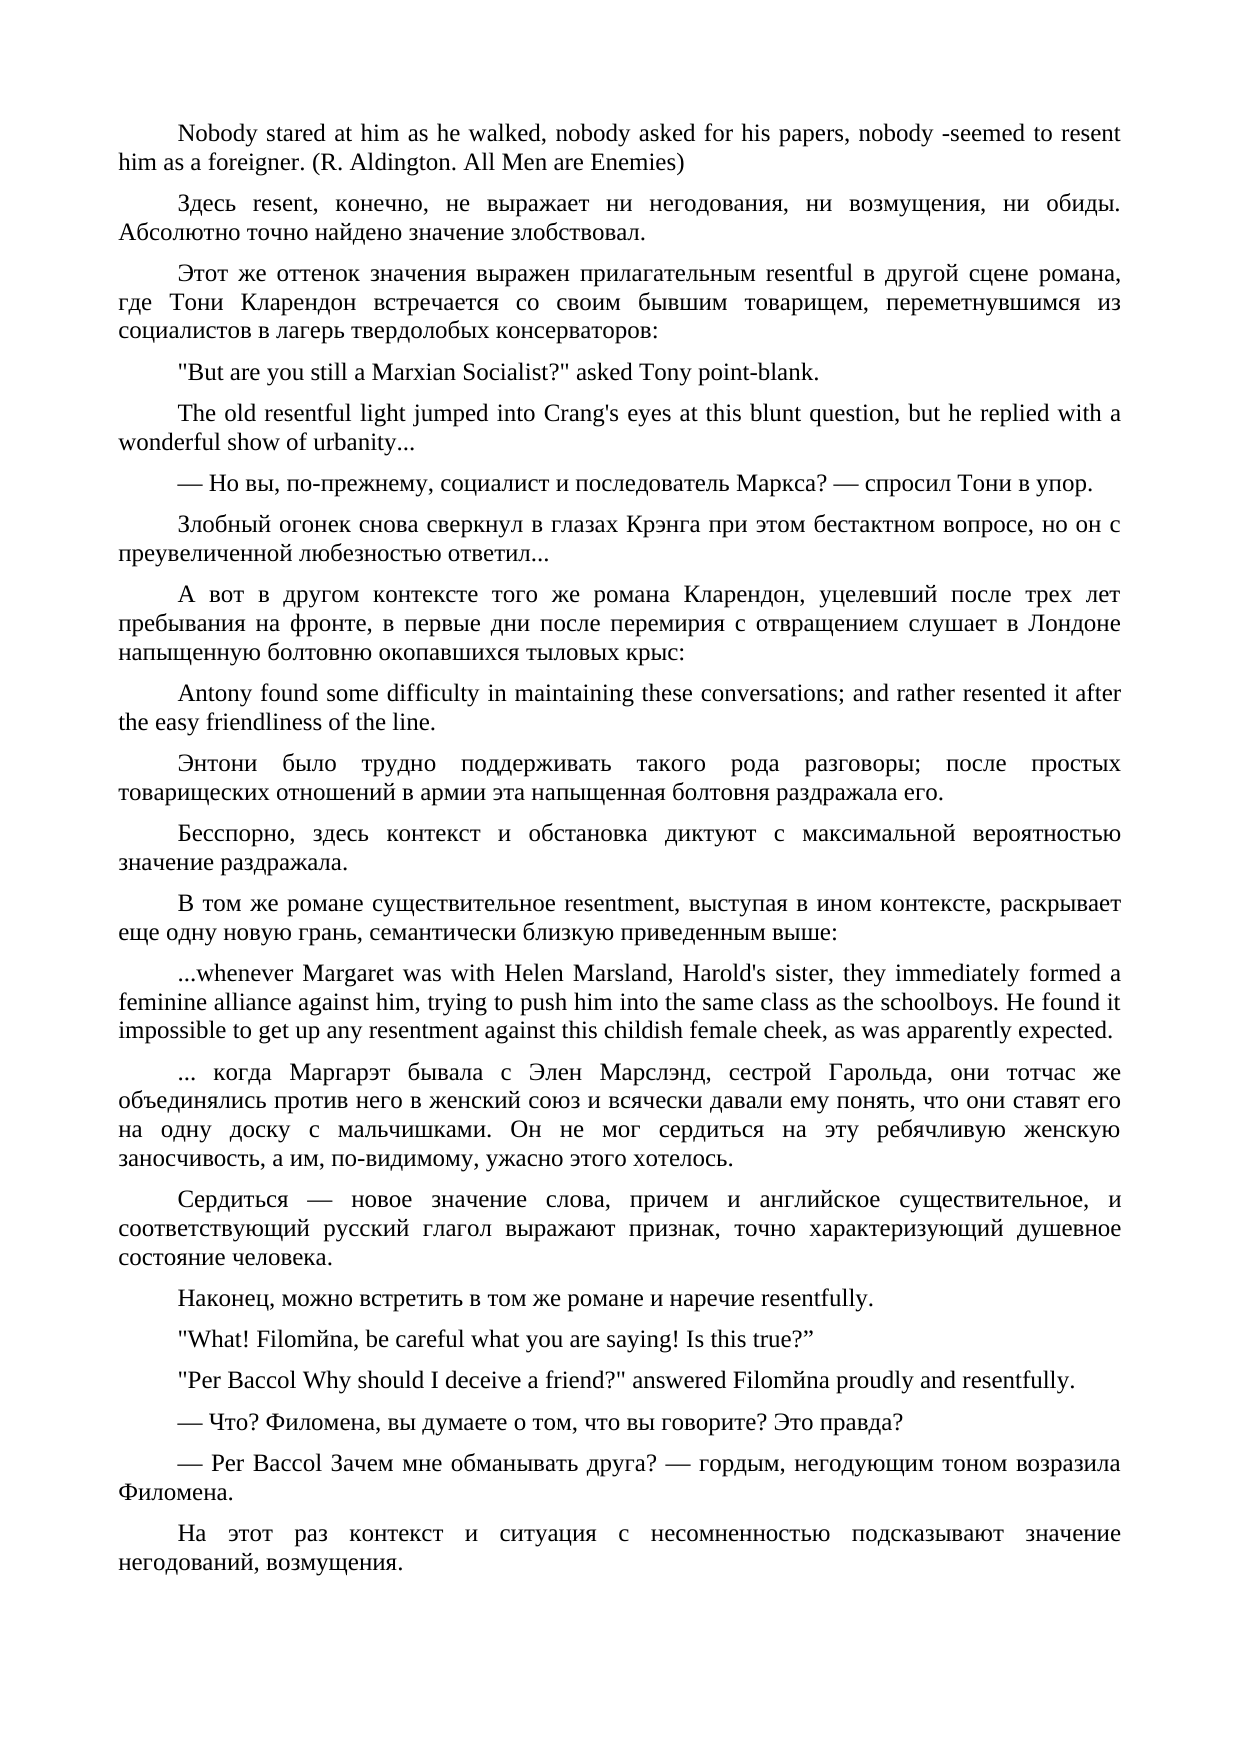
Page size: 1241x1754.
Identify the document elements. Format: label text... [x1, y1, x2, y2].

text Nobody stared at him as he walked, nobody asked for his papers, nobody -seemed to resent him as a foreigner. (R. Aldington. All Men are Enemies) [118, 118, 1122, 176]
text "What! Filomйna, be careful what you are saying! Is this true?” [118, 1324, 1122, 1353]
text А вот в другом контексте того же романа Кларендон, уцелевший после трех лет пребывания на фронте, в первые дни после перемирия с отвращением слушает в Лондоне напыщенную болтовню окопавшихся тыловых крыс: [118, 579, 1122, 666]
text "Per Baccol Why should I deceive a friend?" answered Filomйna proudly and resentfully. [118, 1366, 1122, 1394]
text Этот же оттенок значения выражен прилагательным resentful в другой сцене романа, где Тони Кларендон встречается со своим бывшим товарищем, переметнувшимся из социалистов в лагерь твердолобых консерваторов: [118, 258, 1122, 344]
text Здесь resent, конечно, не выражает ни негодования, ни возмущения, ни обиды. Абсолютно точно найдено значение злобствовал. [118, 188, 1122, 246]
text The old resentful light jumped into Crang's eyes at this blunt question, but he replied with a wonderful show of urbanity... [118, 398, 1122, 456]
text Сердиться — новое значение слова, причем и английское существительное, и соответствующий русский глагол выражают признак, точно характеризующий душевное состояние человека. [118, 1184, 1122, 1271]
text ... когда Маргарэт бывала с Элен Марслэнд, сестрой Гарольда, они тотчас же объединялись против него в женский союз и всячески давали ему понять, что они ставят его на одну доску с мальчишками. Он не мог сердиться на эту ребячливую женскую заносчивость, а им, по-видимому, ужасно этого хотелось. [118, 1057, 1122, 1172]
text ...whenever Margaret was with Helen Marsland, Harold's sister, they immediately formed a feminine alliance against him, trying to push him into the same class as the schoolboys. He found it impossible to get up any resentment against this childish female cheek, as was apparently expected. [118, 958, 1122, 1044]
text Наконец, можно встретить в том же романе и наречие resentfully. [118, 1283, 1122, 1312]
text В том же романе существительное resentment, выступая в ином контексте, раскрывает еще одну новую грань, семантически близкую приведенным выше: [118, 888, 1122, 946]
text Злобный огонек снова сверкнул в глазах Крэнга при этом бестактном вопросе, но он с преувеличенной любезностью ответил... [118, 509, 1122, 567]
text — Что? Филомена, вы думаете о том, что вы говорите? Это правда? [118, 1407, 1122, 1436]
text На этот раз контекст и ситуация с несомненностью подсказывают значение негодований, возмущения. [118, 1518, 1122, 1576]
text "But are you still a Marxian Socialist?" asked Tony point-blank. [118, 357, 1122, 386]
text — Но вы, по-прежнему, социалист и последователь Маркса? — спросил Тони в упор. [118, 468, 1122, 497]
text Энтони было трудно поддерживать такого рода разговоры; после простых товарищеских отношений в армии эта напыщенная болтовня раздражала его. [118, 748, 1122, 806]
text Бесспорно, здесь контекст и обстановка диктуют с максимальной вероятностью значение раздражала. [118, 818, 1122, 876]
text Antony found some difficulty in maintaining these conversations; and rather resented it after the easy friendliness of the line. [118, 678, 1122, 736]
text — Per Baccol Зачем мне обманывать друга? — гордым, негодующим тоном возразила Филомена. [118, 1448, 1122, 1506]
